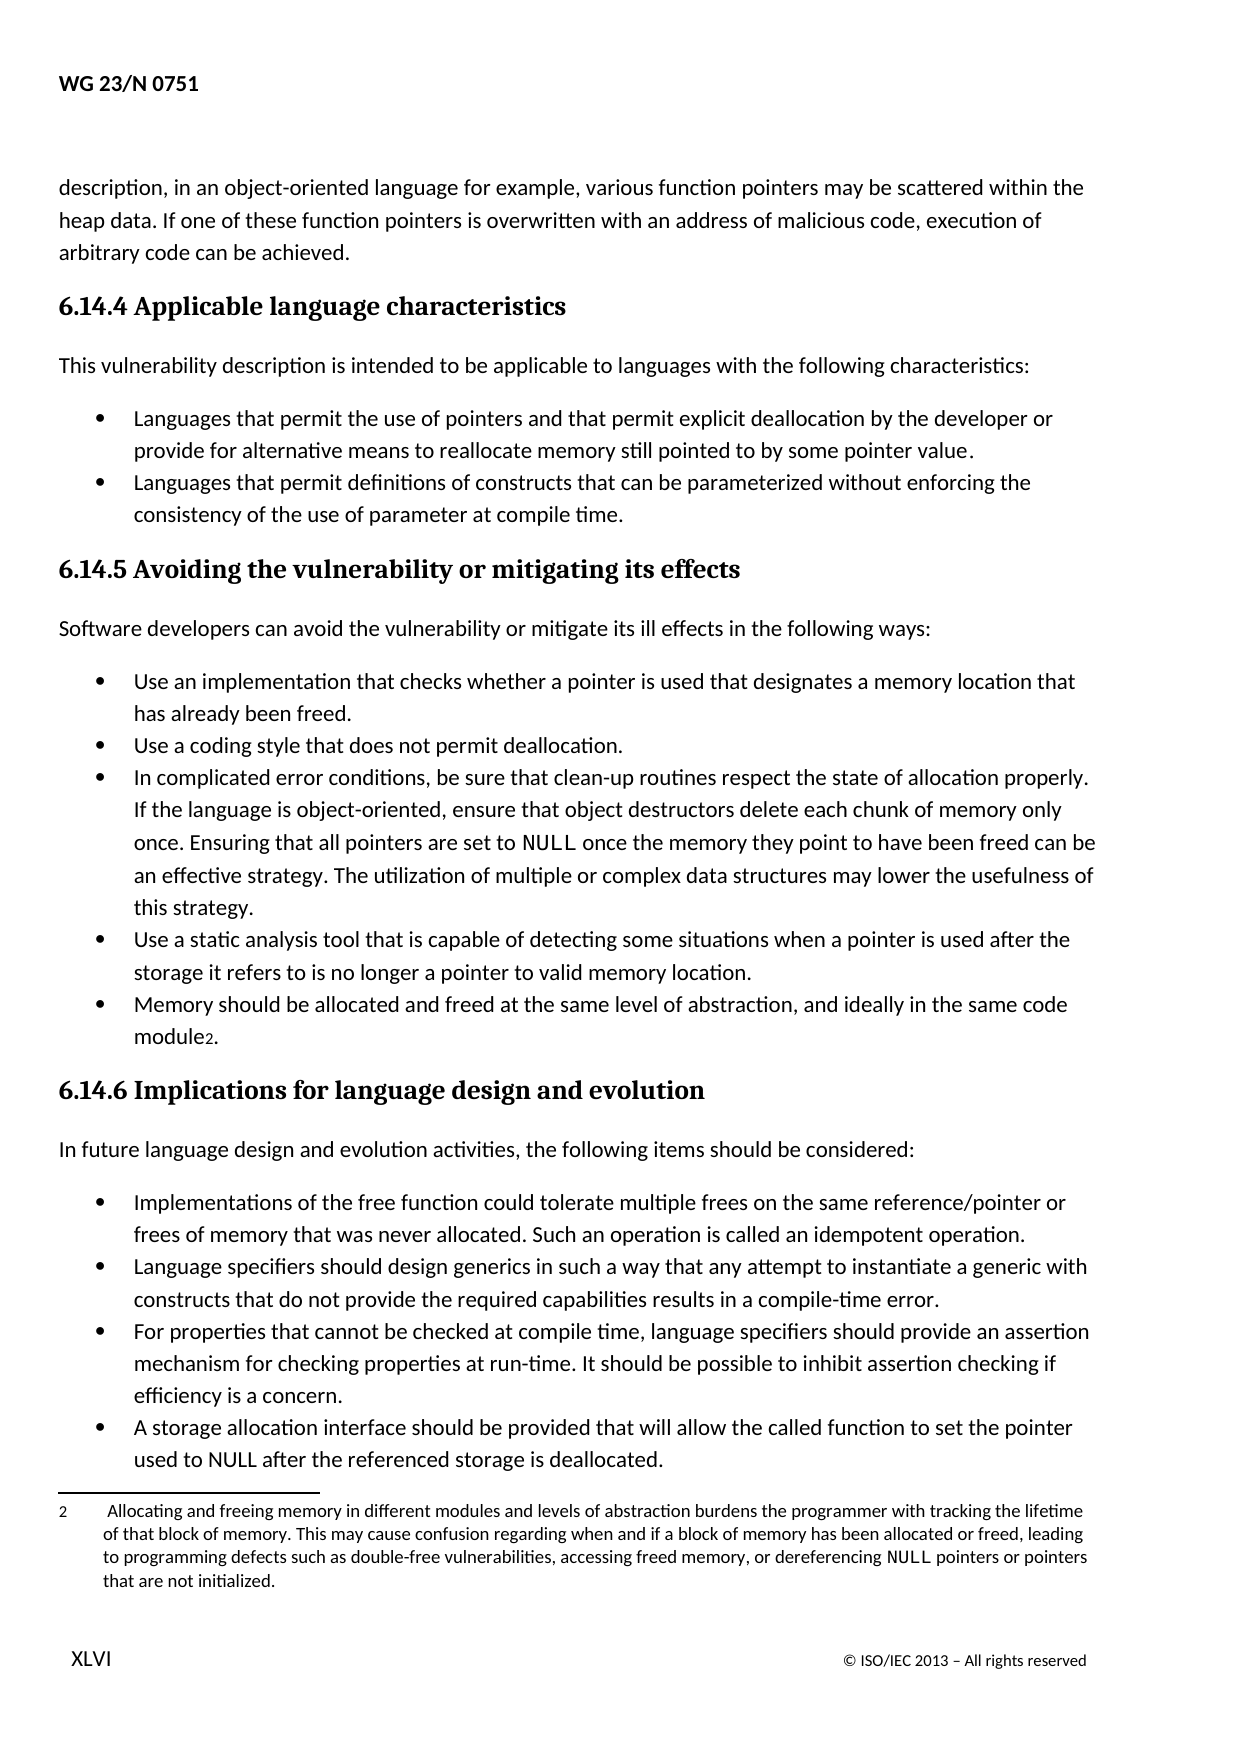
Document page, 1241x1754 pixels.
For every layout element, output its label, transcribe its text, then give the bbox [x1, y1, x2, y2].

text In future language design and evolution activities, the following items should be considered: [58, 1135, 1099, 1163]
list Use an implementation that checks whether a pointer is used that designates a memory location that has already been freed. [96, 667, 1099, 727]
list A storage allocation interface should be provided that will allow the called function to set the pointer used to NULL after the referenced storage is deallocated. [96, 1413, 1099, 1474]
list In complicated error conditions, be sure that clean-up routines respect the state of allocation properly. If the language is object-oriented, ensure that object destructors delete each chunk of memory only once. Ensuring that all pointers are set to NULL once the memory they point to have been freed can be an effective strategy. The utilization of multiple or complex data structures may lower the usefulness of this strategy. [96, 763, 1099, 921]
list Use a static analysis tool that is capable of detecting some situations when a pointer is used after the storage it refers to is no longer a pointer to valid memory location. [96, 925, 1099, 986]
subtitle 6.14.5 Avoiding the vulnerability or mitigating its effects [58, 554, 1099, 585]
list Implementations of the free function could tolerate multiple frees on the same reference/pointer or frees of memory that was never allocated. Such an operation is called an idempotent operation. [96, 1188, 1099, 1248]
list Memory should be allocated and freed at the same level of abstraction, and ideally in the same code module. [96, 990, 1099, 1050]
text This vulnerability description is intended to be applicable to languages with the following characteristics: [58, 351, 1099, 379]
list Languages that permit the use of pointers and that permit explicit deallocation by the developer or provide for alternative means to reallocate memory still pointed to by some pointer value. [96, 404, 1099, 464]
subtitle 6.14.4 Applicable language characteristics [58, 291, 1099, 322]
list Language specifiers should design generics in such a way that any attempt to instantiate a generic with constructs that do not provide the required capabilities results in a compile-time error. [96, 1252, 1099, 1313]
text Software developers can avoid the vulnerability or mitigate its ill effects in the following ways: [58, 614, 1099, 642]
list For properties that cannot be checked at compile time, language specifiers should provide an assertion mechanism for checking properties at run-time. It should be possible to inhibit assertion checking if efficiency is a concern. [96, 1317, 1099, 1409]
subtitle 6.14.6 Implications for language design and evolution [58, 1075, 1099, 1106]
list Use a coding style that does not permit deallocation. [96, 731, 1099, 759]
list Languages that permit definitions of constructs that can be parameterized without enforcing the consistency of the use of parameter at compile time. [96, 468, 1099, 529]
